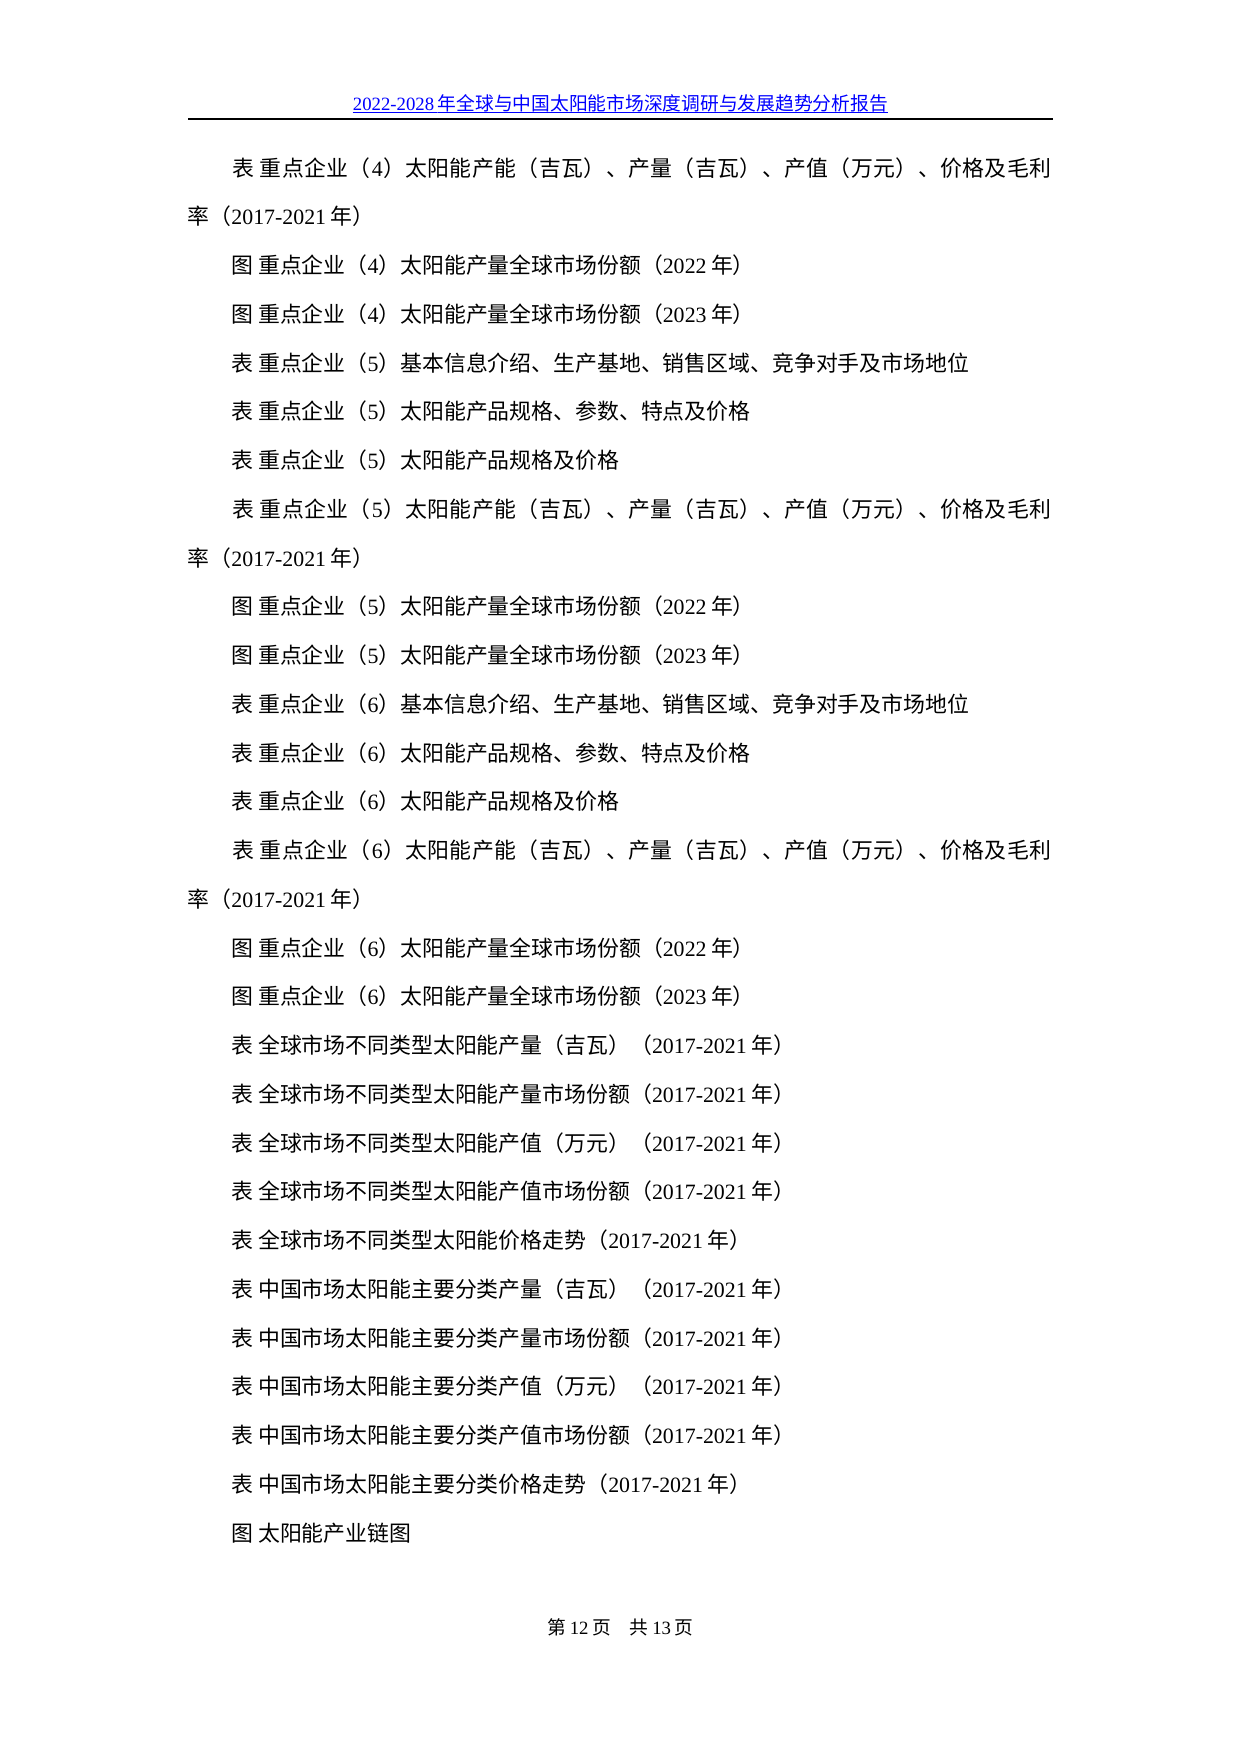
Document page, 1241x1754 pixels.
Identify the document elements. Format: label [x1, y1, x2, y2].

text [187, 150, 1053, 1548]
